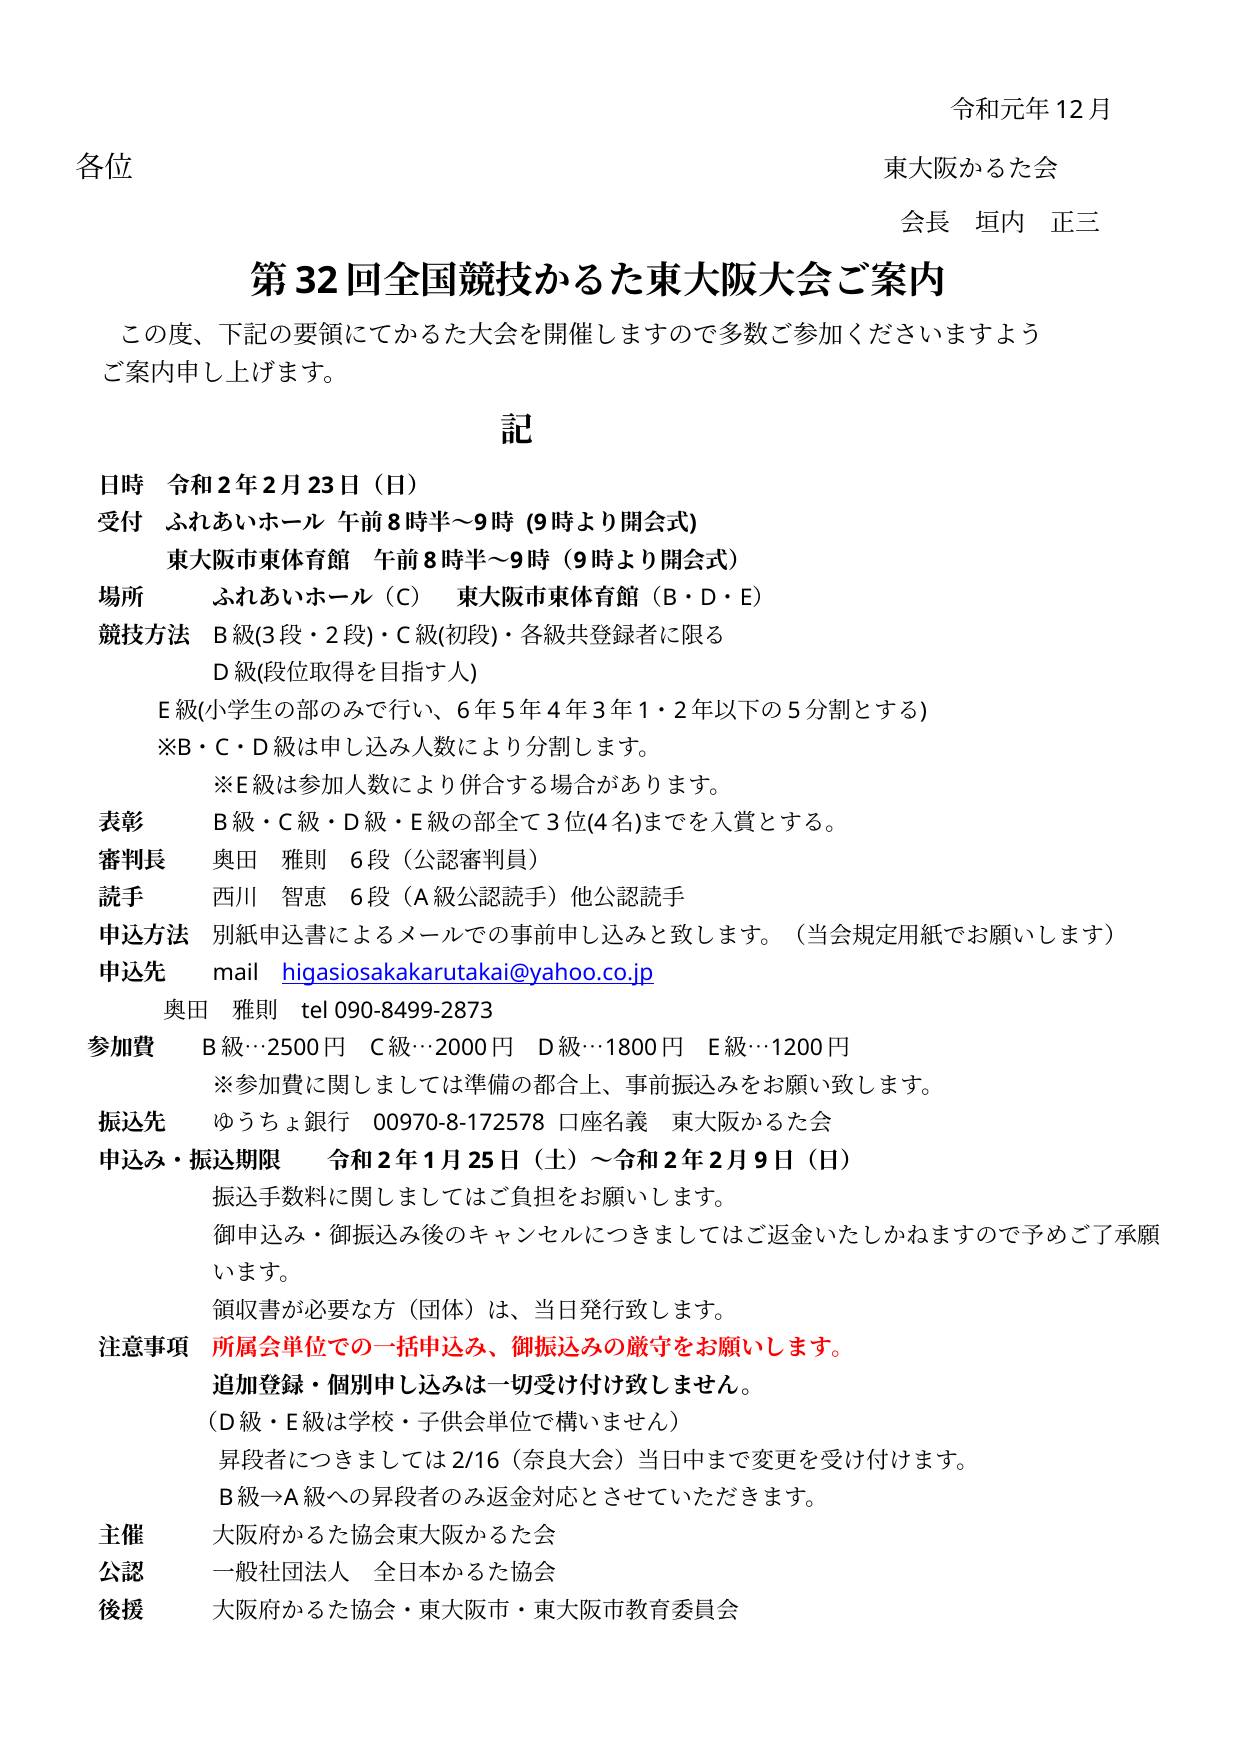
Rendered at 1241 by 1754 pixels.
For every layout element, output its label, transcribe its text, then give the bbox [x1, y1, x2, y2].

text 受付 ふれあいホール 午前8時半～9時 (9時より開会式) [97, 502, 1165, 539]
text この度、下記の要領にてかるた大会を開催しますので多数ご参加くださいますよう [75, 314, 1165, 352]
text E級(小学生の部のみで行い、6年5年4年3年1・2年以下の5分割とする) [75, 689, 1165, 727]
text 記 [75, 389, 1165, 464]
text 領収書が必要な方（団体）は、当日発行致します。 [75, 1289, 1165, 1327]
text （D級・E級は学校・子供会単位で構いません） [195, 1402, 1165, 1439]
text 昇段者につきましては2/16（奈良大会）当日中まで変更を受け付けます。 [195, 1439, 1165, 1477]
text 第32回全国競技かるた東大阪大会ご案内 [75, 239, 1165, 314]
text 振込先 ゆうちょ銀行 00970-8-172578 口座名義 東大阪かるた会 [75, 1102, 1165, 1139]
text 御申込み・御振込み後のキャンセルにつきましてはご返金いたしかねますので予めご了承願います。 [75, 1214, 1165, 1289]
text 会長 垣内 正三 [75, 202, 1165, 239]
text 後援 大阪府かるた協会・東大阪市・東大阪市教育委員会 [75, 1589, 1165, 1627]
text 日時 令和2年2月23日（日） [75, 464, 1165, 502]
text D級(段位取得を目指す人) [75, 652, 1165, 689]
text 令和元年12月 [75, 89, 1165, 127]
text 読手 西川 智恵 6段（A級公認読手）他公認読手 [75, 877, 1165, 914]
text ※E級は参加人数により併合する場合があります。 [75, 764, 1165, 802]
text ご案内申し上げます。 [75, 352, 1165, 389]
text ※B・C・D級は申し込み人数により分割します。 [75, 727, 1165, 764]
text 振込手数料に関しましてはご負担をお願いします。 [75, 1177, 1165, 1214]
text 主催 大阪府かるた協会東大阪かるた会 [75, 1514, 1165, 1552]
text 申込方法 別紙申込書によるメールでの事前申し込みと致します。（当会規定用紙でお願いします） [75, 914, 1165, 952]
text ※参加費に関しましては準備の都合上、事前振込みをお願い致します。 [75, 1064, 1165, 1102]
text 注意事項 所属会単位での一括申込み、御振込みの厳守をお願いします。 [75, 1327, 1165, 1364]
text 公認 一般社団法人 全日本かるた協会 [75, 1552, 1165, 1589]
text 奥田 雅則 tel 090-8499-2873 [75, 989, 1165, 1027]
text 審判長 奥田 雅則 6段（公認審判員） [75, 839, 1165, 877]
text 東大阪市東体育館 午前8時半～9時（9時より開会式） [75, 539, 1165, 577]
text 各位 東大阪かるた会 [75, 127, 1165, 202]
text 競技方法 B級(3段・2段)・C級(初段)・各級共登録者に限る [75, 614, 1165, 652]
text 申込先 mail higasiosakakarutakai@yahoo.co.jp [75, 952, 1165, 989]
text 申込み・振込期限 令和2年1月25日（土）～令和2年2月9日（日） [75, 1139, 1165, 1177]
text 参加費 B級…2500円 C級…2000円 D級…1800円 E級…1200円 [75, 1027, 1165, 1064]
text 場所 ふれあいホール（C） 東大阪市東体育館（B・D・E） [75, 577, 1165, 614]
text 追加登録・個別申し込みは一切受け付け致しません。 [75, 1364, 1165, 1402]
text B級→A級への昇段者のみ返金対応とさせていただきます。 [195, 1477, 1165, 1514]
text 表彰 B級・C級・D級・E級の部全て3位(4名)までを入賞とする。 [75, 802, 1165, 839]
